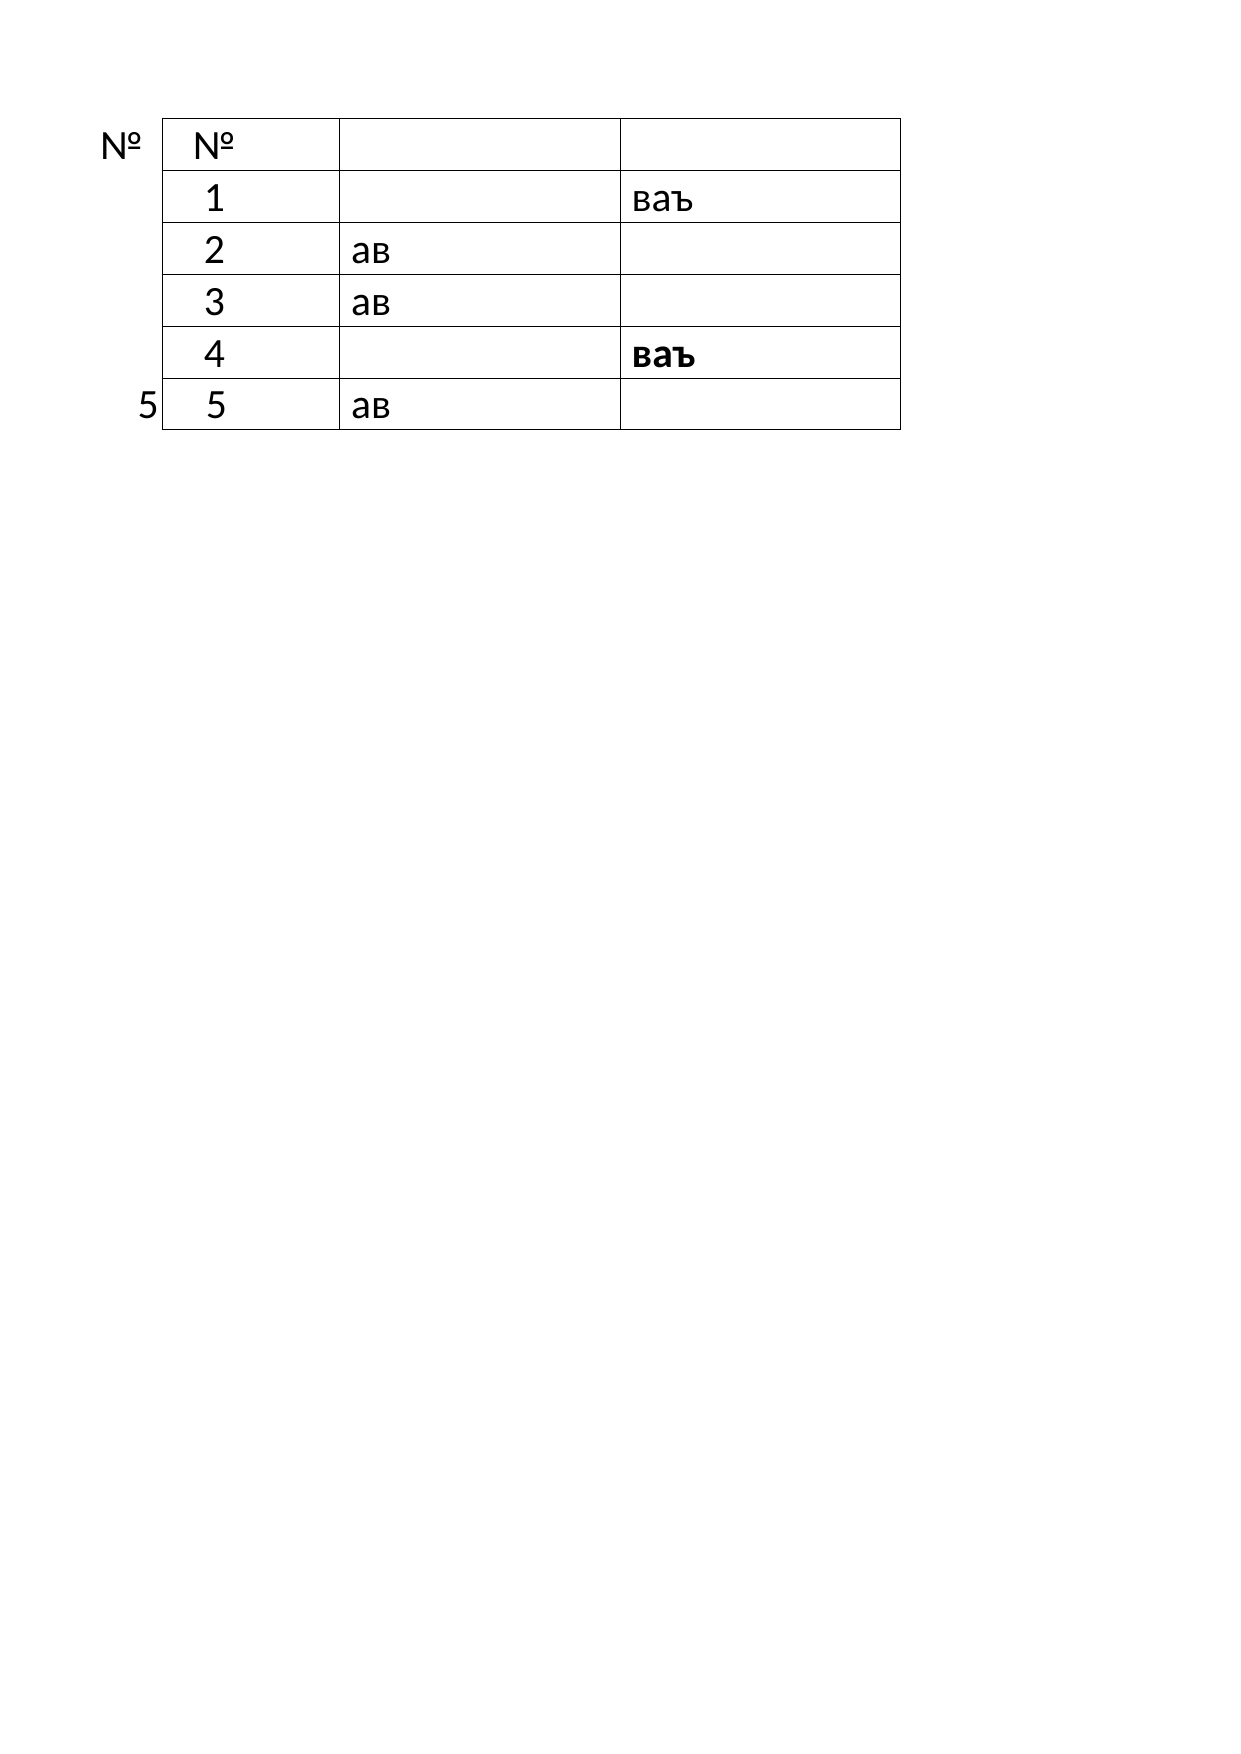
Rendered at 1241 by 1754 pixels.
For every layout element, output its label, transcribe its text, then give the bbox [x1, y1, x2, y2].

table_cell ваъ [621, 171, 900, 222]
table_cell [340, 171, 620, 222]
table_cell 3 [163, 275, 339, 326]
table_cell 2 2 [163, 223, 339, 274]
table_cell [621, 223, 900, 274]
table_cell [621, 379, 900, 429]
table_cell 1 1 [163, 171, 339, 222]
table_cell ав [340, 275, 620, 326]
table_header № № [163, 119, 339, 170]
table_cell [621, 275, 900, 326]
table_cell ав [340, 379, 620, 429]
table_header [340, 119, 620, 170]
table_cell [340, 327, 620, 377]
table_cell 4 [163, 327, 339, 377]
table_cell ав [340, 223, 620, 274]
table_cell 5 5 [163, 379, 339, 429]
table_cell ваъ [621, 327, 900, 377]
table_header [621, 119, 900, 170]
